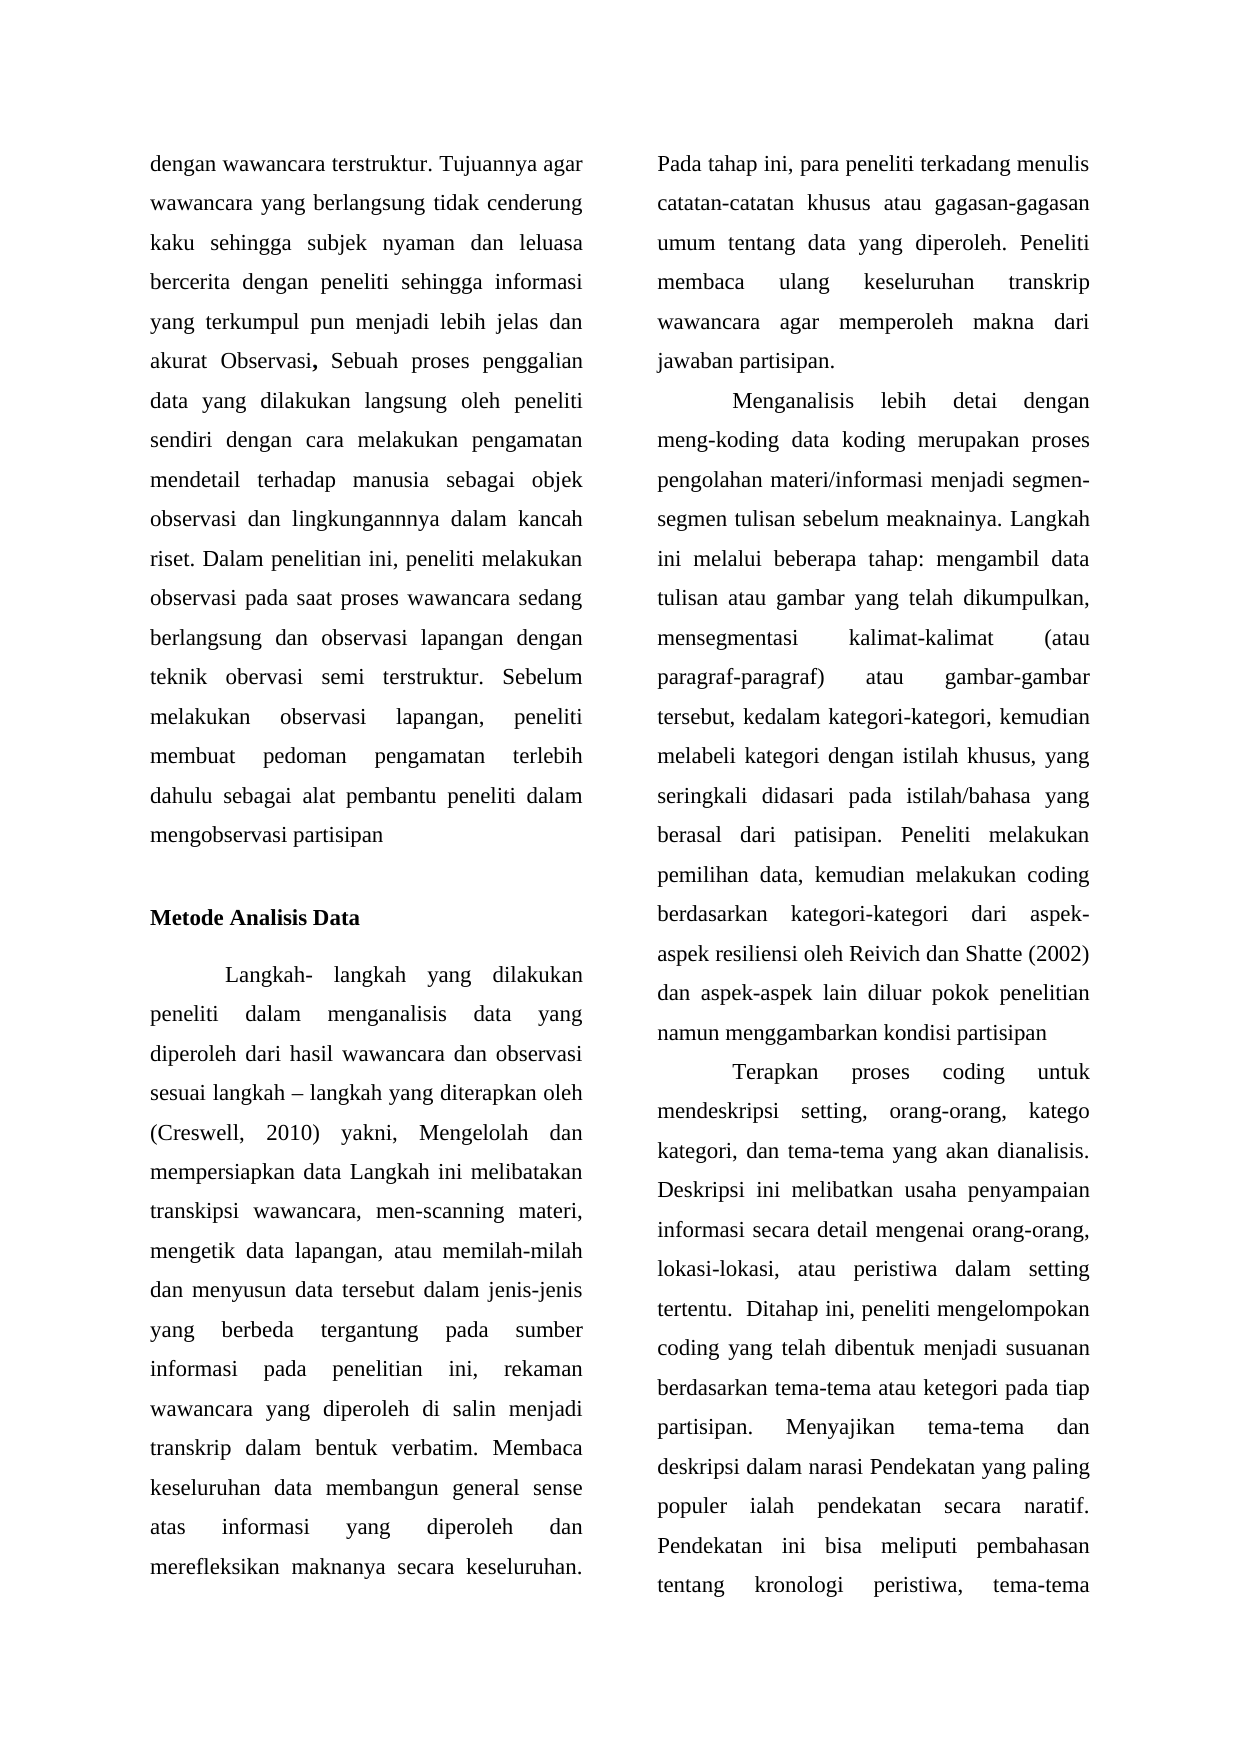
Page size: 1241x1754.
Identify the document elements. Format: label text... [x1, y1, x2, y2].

text Langkah- langkah yang dilakukan peneliti dalam menganalisis data yang diperoleh dari hasil wawancara dan observasi sesuai langkah – langkah yang diterapkan oleh (Creswell, 2010) yakni, Mengelolah dan mempersiapkan data Langkah ini melibatakan transkipsi wawancara, men-scanning materi, mengetik data lapangan, atau memilah-milah dan menyusun data tersebut dalam jenis-jenis yang berbeda tergantung pada sumber informasi pada penelitian ini, rekaman wawancara yang diperoleh di salin menjadi transkrip dalam bentuk verbatim. Membaca keseluruhan data membangun general sense atas informasi yang diperoleh dan merefleksikan maknanya secara keseluruhan. Pada tahap ini, para peneliti terkadang menulis catatan-catatan khusus atau gagasan-gagasan umum tentang data yang diperoleh. Peneliti membaca ulang keseluruhan transkrip wawancara agar memperoleh makna dari jawaban partisipan. [657, 150, 1090, 374]
text Menganalisis lebih detai dengan meng-koding data koding merupakan proses pengolahan materi/informasi menjadi segmen-segmen tulisan sebelum meaknainya. Langkah ini melalui beberapa tahap: mengambil data tulisan atau gambar yang telah dikumpulkan, mensegmentasi kalimat-kalimat (atau paragraf-paragraf) atau gambar-gambar tersebut, kedalam kategori-kategori, kemudian melabeli kategori dengan istilah khusus, yang seringkali didasari pada istilah/bahasa yang berasal dari patisipan. Peneliti melakukan pemilihan data, kemudian melakukan coding berdasarkan kategori-kategori dari aspek-aspek resiliensi oleh Reivich dan Shatte (2002) dan aspek-aspek lain diluar pokok penelitian namun menggambarkan kondisi partisipan [657, 387, 1090, 1045]
text Metode Analisis Data [150, 904, 583, 931]
text Langkah- langkah yang dilakukan peneliti dalam menganalisis data yang diperoleh dari hasil wawancara dan observasi sesuai langkah – langkah yang diterapkan oleh (Creswell, 2010) yakni, Mengelolah dan mempersiapkan data Langkah ini melibatakan transkipsi wawancara, men-scanning materi, mengetik data lapangan, atau memilah-milah dan menyusun data tersebut dalam jenis-jenis yang berbeda tergantung pada sumber informasi pada penelitian ini, rekaman wawancara yang diperoleh di salin menjadi transkrip dalam bentuk verbatim. Membaca keseluruhan data membangun general sense atas informasi yang diperoleh dan merefleksikan maknanya secara keseluruhan. Pada tahap ini, para peneliti terkadang menulis catatan-catatan khusus atau gagasan-gagasan umum tentang data yang diperoleh. Peneliti membaca ulang keseluruhan transkrip wawancara agar memperoleh makna dari jawaban partisipan. [150, 961, 583, 1579]
